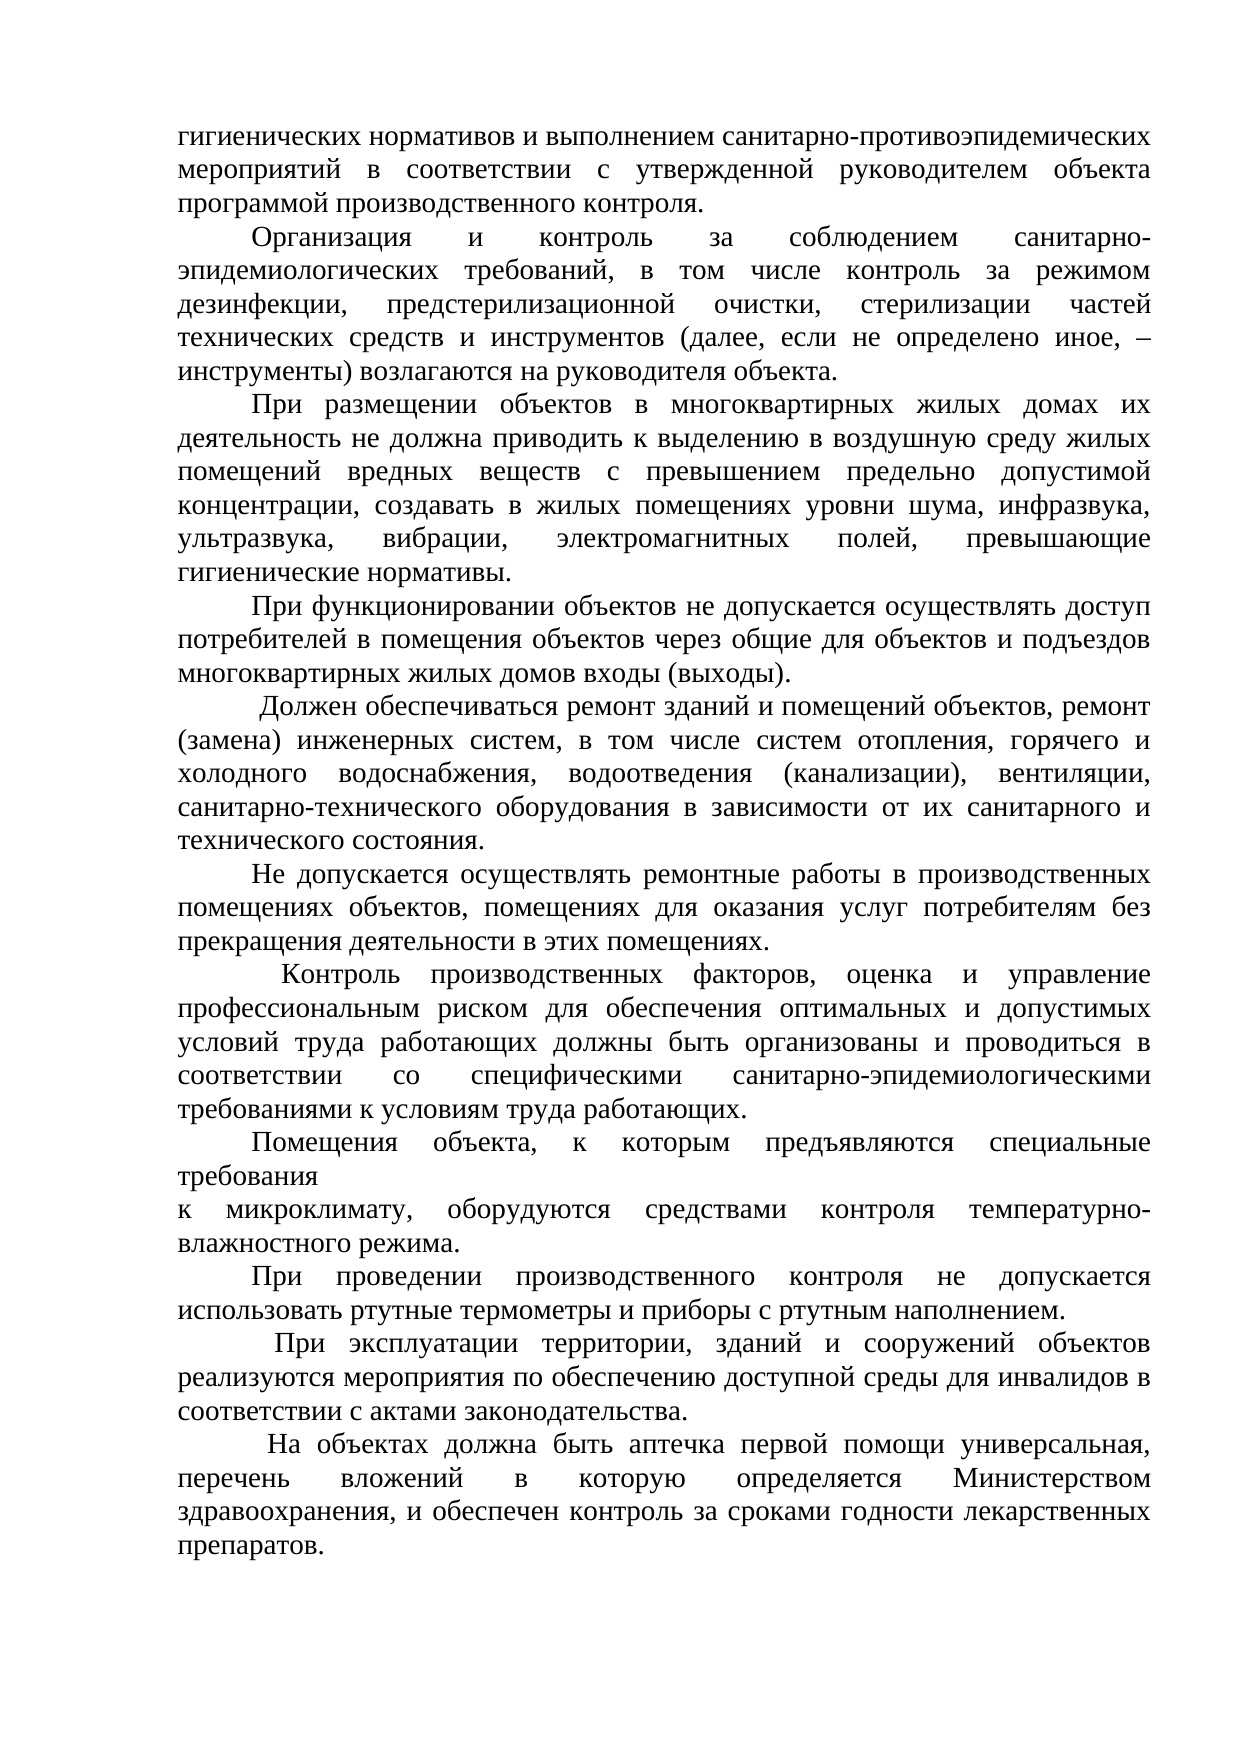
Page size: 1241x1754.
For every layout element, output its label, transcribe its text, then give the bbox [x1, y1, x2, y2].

text Помещения объекта, к которым предъявляются специальные требования [177, 1124, 1152, 1191]
text Контроль производственных факторов, оценка и управление профессиональным риском для обеспечения оптимальных и допустимых условий труда работающих должны быть организованы и проводиться в соответствии со специфическими санитарно-эпидемиологическими требованиями к условиям труда работающих. [177, 957, 1152, 1124]
text При функционировании объектов не допускается осуществлять доступ потребителей в помещения объектов через общие для объектов и подъездов многоквартирных жилых домов входы (выходы). [177, 588, 1152, 688]
text Организация и контроль за соблюдением санитарно-эпидемиологических требований, в том числе контроль за режимом дезинфекции, предстерилизационной очистки, стерилизации частей технических средств и инструментов (далее, если не определено иное, – инструменты) возлагаются на руководителя объекта. [177, 219, 1152, 386]
text При проведении производственного контроля не допускается использовать ртутные термометры и приборы с ртутным наполнением. [177, 1258, 1152, 1326]
text Должен обеспечиваться ремонт зданий и помещений объектов, ремонт (замена) инженерных систем, в том числе систем отопления, горячего и холодного водоснабжения, водоотведения (канализации), вентиляции, санитарно-технического оборудования в зависимости от их санитарного и технического состояния. [177, 688, 1152, 856]
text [177, 118, 1152, 219]
text При размещении объектов в многоквартирных жилых домах их деятельность не должна приводить к выделению в воздушную среду жилых помещений вредных веществ с превышением предельно допустимой концентрации, создавать в жилых помещениях уровни шума, инфразвука, ультразвука, вибрации, электромагнитных полей, превышающие гигиенические нормативы. [177, 386, 1152, 588]
text На объектах должна быть аптечка первой помощи универсальная, перечень вложений в которую определяется Министерством здравоохранения, и обеспечен контроль за сроками годности лекарственных препаратов. [177, 1426, 1152, 1560]
text При эксплуатации территории, зданий и сооружений объектов реализуются мероприятия по обеспечению доступной среды для инвалидов в соответствии с актами законодательства. [177, 1326, 1152, 1426]
text к микроклимату, оборудуются средствами контроля температурно-влажностного режима. [177, 1191, 1152, 1258]
text Не допускается осуществлять ремонтные работы в производственных помещениях объектов, помещениях для оказания услуг потребителям без прекращения деятельности в этих помещениях. [177, 856, 1152, 957]
